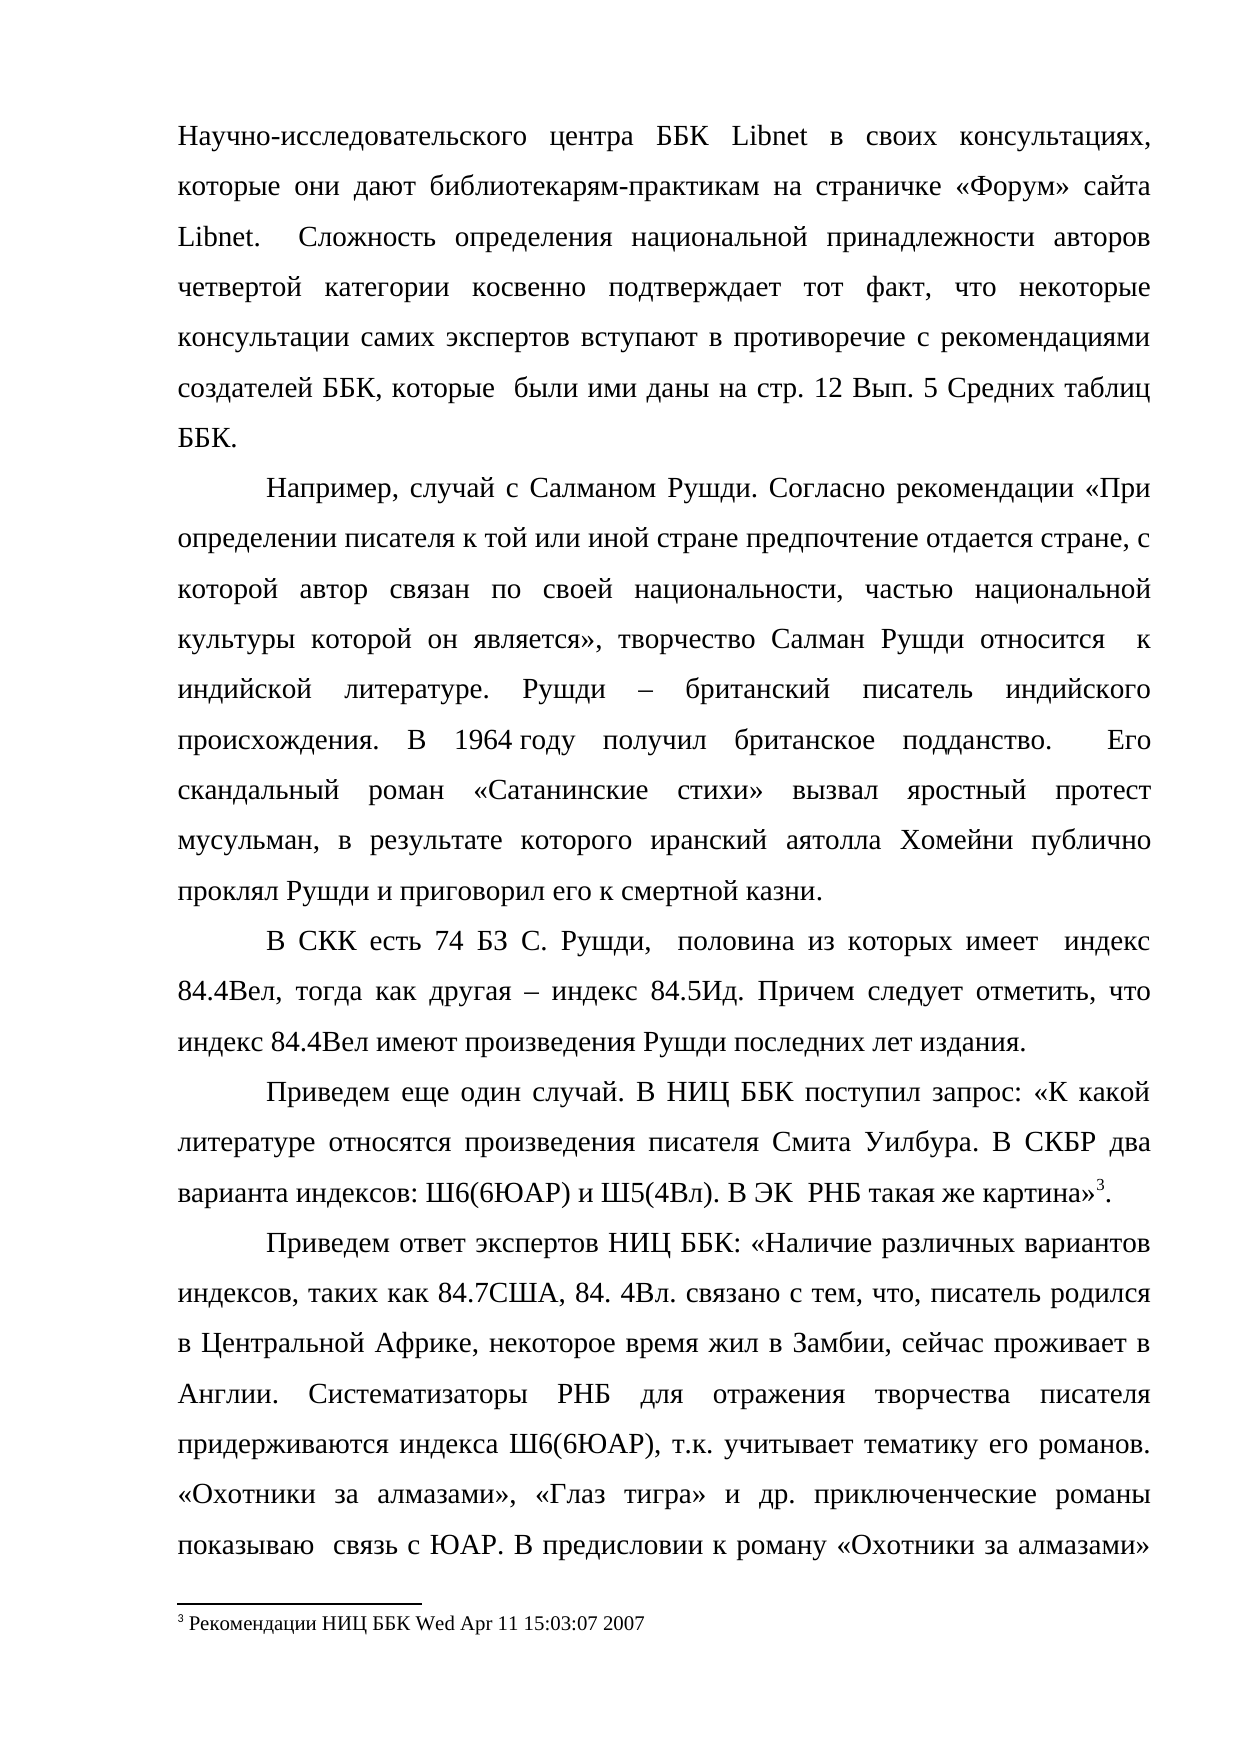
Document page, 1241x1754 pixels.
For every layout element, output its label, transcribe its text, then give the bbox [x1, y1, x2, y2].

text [177, 118, 1152, 453]
text Приведем еще один случай. В НИЦ ББК поступил запрос: «К какой литературе относятся произведения писателя Смита Уилбура. В СКБР два варианта индексов: Ш6(6ЮАР) и Ш5(4Вл). В ЭК РНБ такая же картина». [177, 1074, 1152, 1208]
text В СКК есть 74 БЗ С. Рушди, половина из которых имеет индекс 84.4Вел, тогда как другая – индекс 84.5Ид. Причем следует отметить, что индекс 84.4Вел имеют произведения Рушди последних лет издания. [177, 923, 1152, 1057]
text Например, случай с Салманом Рушди. Согласно рекомендации «При определении писателя к той или иной стране предпочтение отдается стране, с которой автор связан по своей национальности, частью национальной культуры которой он является», творчество Салман Рушди относится к индийской литературе. Рушди – британский писатель индийского происхождения. В 1964 году получил британское подданство. Его скандальный роман «Сатанинские стихи» вызвал яростный протест мусульман, в результате которого иранский аятолла Хомейни публично проклял Рушди и приговорил его к смертной казни. [177, 470, 1152, 906]
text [177, 1225, 1152, 1560]
